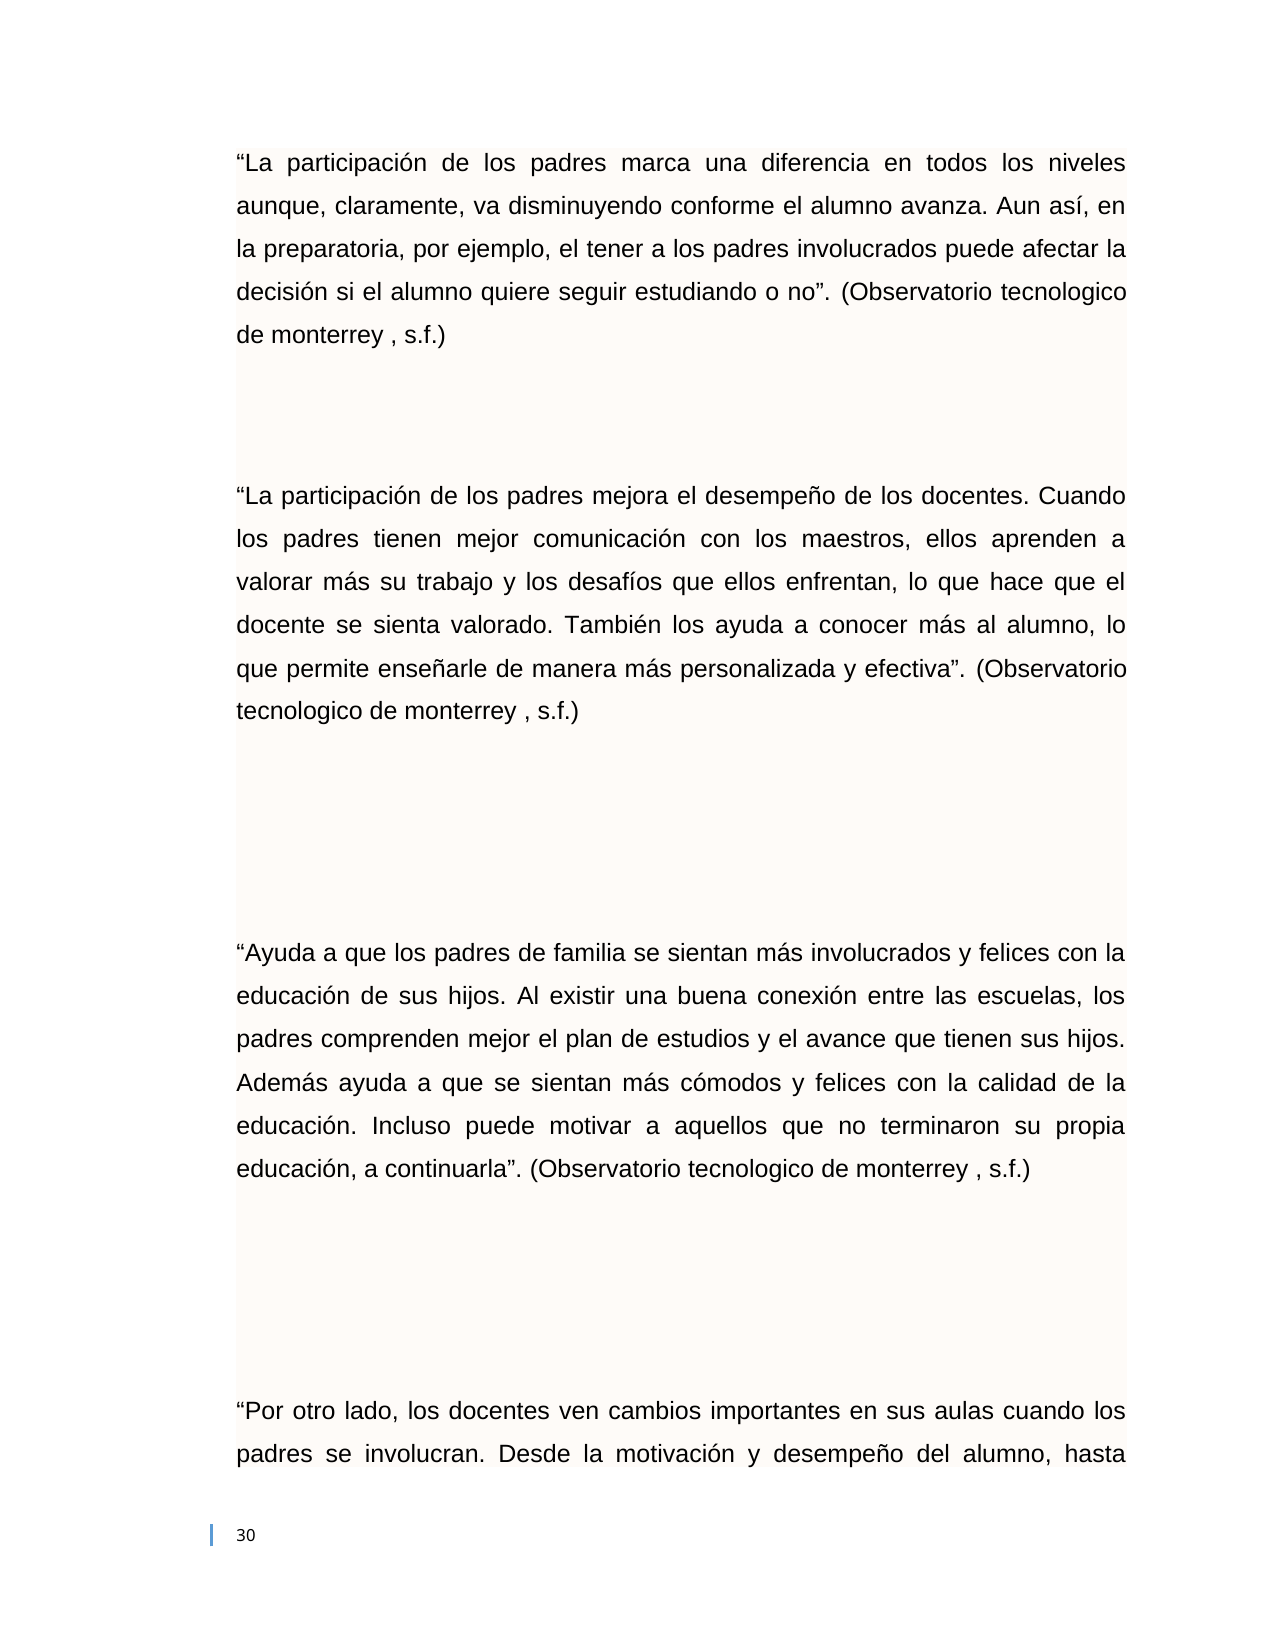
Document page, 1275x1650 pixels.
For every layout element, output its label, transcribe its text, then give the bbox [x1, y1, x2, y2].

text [236, 1396, 1127, 1467]
text “La participación de los padres marca una diferencia en todos los niveles aunque, claramente, va disminuyendo conforme el alumno avanza. Aun así, en la preparatoria, por ejemplo, el tener a los padres involucrados puede afectar la decisión si el alumno quiere seguir estudiando o no”. [236, 148, 1127, 348]
text “Ayuda a que los padres de familia se sientan más involucrados y felices con la educación de sus hijos. Al existir una buena conexión entre las escuelas, los padres comprenden mejor el plan de estudios y el avance que tienen sus hijos. Además ayuda a que se sientan más cómodos y felices con la calidad de la educación. Incluso puede motivar a aquellos que no terminaron su propia educación, a continuarla”. [236, 938, 1127, 1182]
text “La participación de los padres mejora el desempeño de los docentes. Cuando los padres tienen mejor comunicación con los maestros, ellos aprenden a valorar más su trabajo y los desafíos que ellos enfrentan, lo que hace que el docente se sienta valorado. También los ayuda a conocer más al alumno, lo que permite enseñarle de manera más personalizada y efectiva”. [236, 481, 1127, 725]
